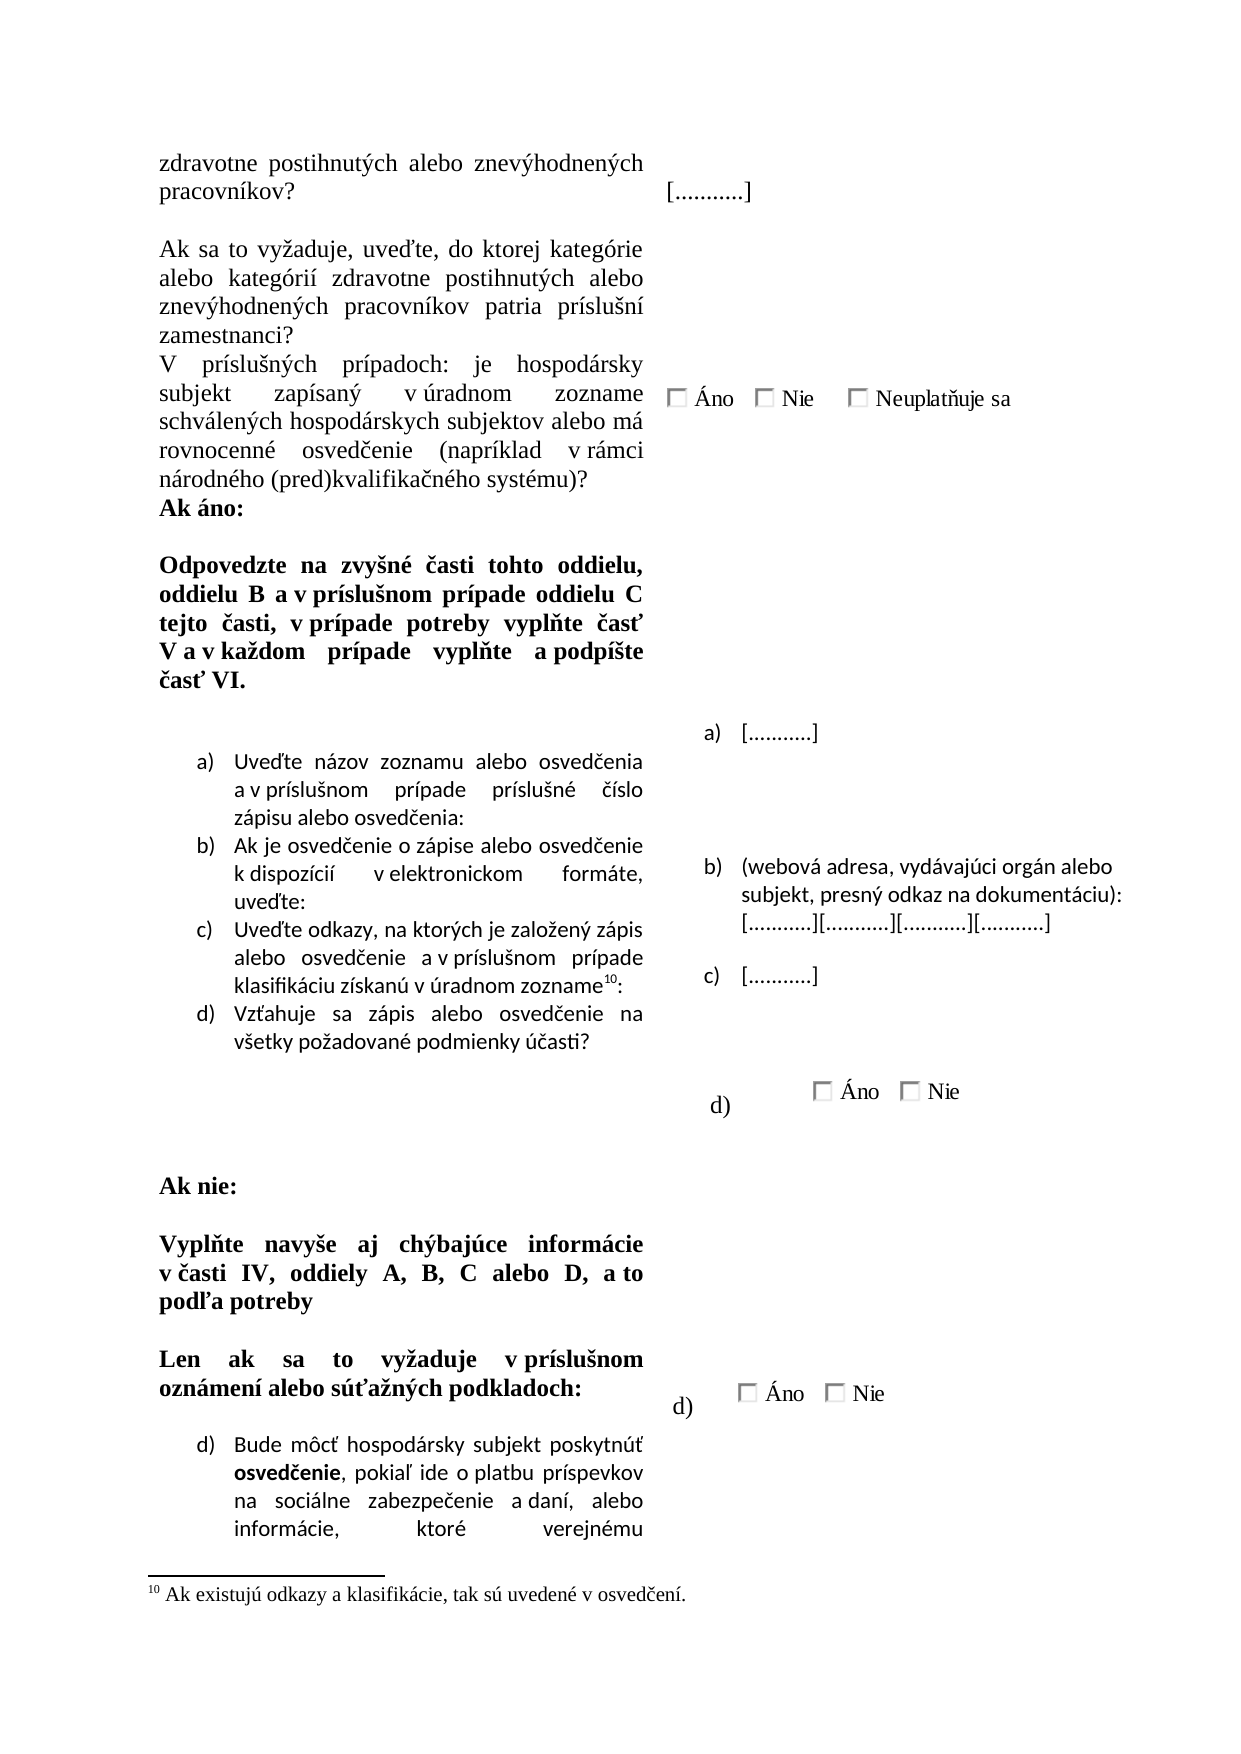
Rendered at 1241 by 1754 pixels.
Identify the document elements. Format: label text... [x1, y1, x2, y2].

table_cell [655, 349, 1162, 493]
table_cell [148, 1171, 655, 1559]
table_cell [655, 1171, 1162, 1559]
table_cell [...........] [...........] [655, 148, 1162, 349]
table_cell V príslušných prípadoch: je hospodársky subjekt zapísaný v úradnom zozname schválených hospodárskych subjektov alebo má rovnocenné osvedčenie (napríklad v rámci národného (pred)kvalifikačného systému)? [148, 349, 655, 493]
table_header Ak áno: Odpovedzte na zvyšné časti tohto oddielu, oddielu B a v príslušnom prípade oddielu C tejto časti, v prípade potreby vyplňte časť V a v každom prípade vyplňte a podpíšte časť VI. Uveďte názov zoznamu alebo osvedčenia a v príslušnom prípade príslušné číslo zápisu alebo osvedčenia: Ak je osvedčenie o zápise alebo osvedčenie k dispozícií v elektronickom formáte, uveďte: Uveďte odkazy, na ktorých je založený zápis alebo osvedčenie a v príslušnom prípade klasifikáciu získanú v úradnom zozname: Vzťahuje sa zápis alebo osvedčenie na všetky požadované podmienky účasti? [148, 493, 655, 1171]
table_cell Len v prípade, ak je obstarávanie vyhradené: je hospodársky subjekt chránená pracovná dielňa, „sociálny podnik“ alebo zabezpečí plnenie zákazky v rámci programov chránených pracovných miest? Ak áno, aký je zodpovedajúci percentuálny podiel zdravotne postihnutých alebo znevýhodnených pracovníkov? Ak sa to vyžaduje, uveďte, do ktorej kategórie alebo kategórií zdravotne postihnutých alebo znevýhodnených pracovníkov patria príslušní zamestnanci? [148, 148, 655, 349]
table_header [...........] (webová adresa, vydávajúci orgán alebo subjekt, presný odkaz na dokumentáciu): [...........][...........][...........][...........] [...........] d) [655, 493, 1162, 1171]
